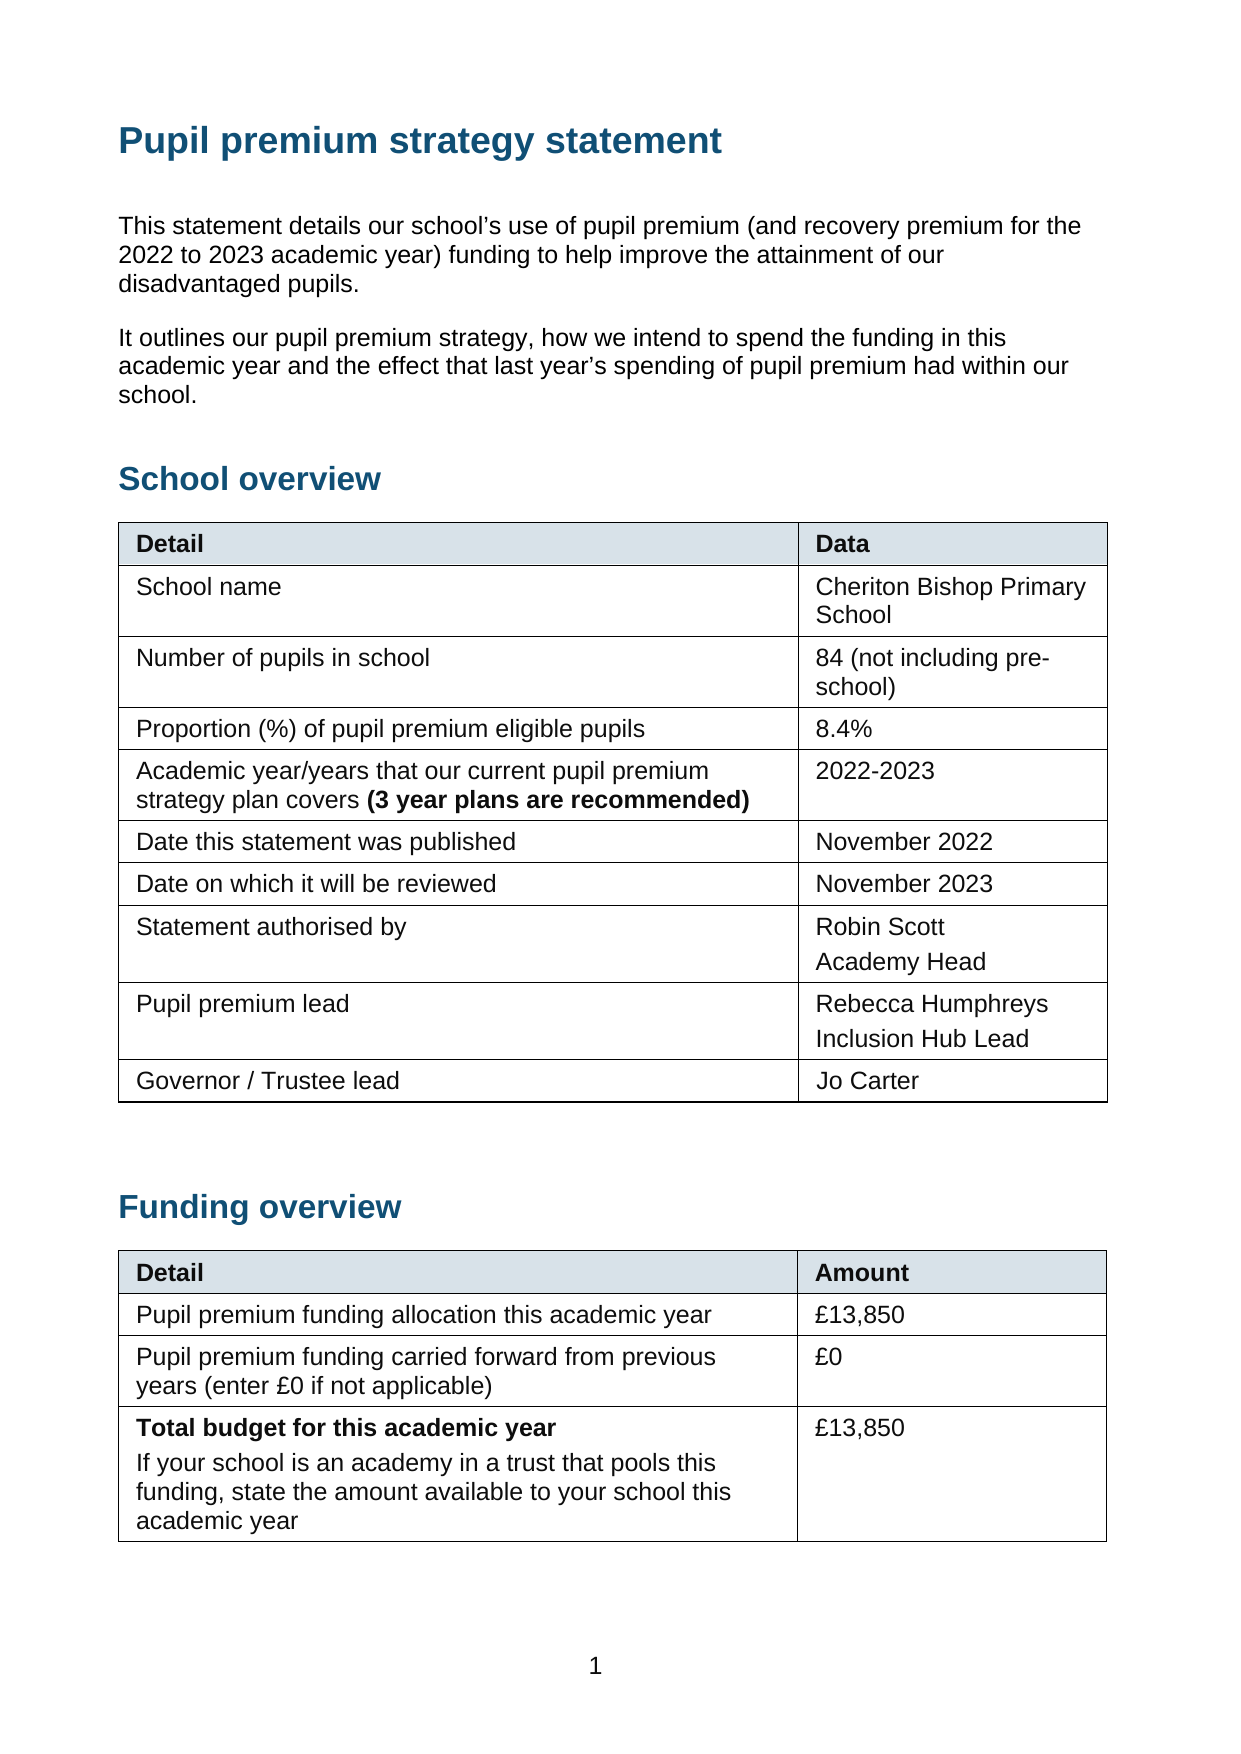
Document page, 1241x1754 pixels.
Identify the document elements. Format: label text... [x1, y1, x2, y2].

table_cell School name [119, 566, 798, 636]
table_header Detail [119, 523, 798, 564]
table_cell November 2023 [799, 863, 1107, 904]
table_cell 8.4% [799, 708, 1107, 749]
table_cell Proportion (%) of pupil premium eligible pupils [119, 708, 798, 749]
table_cell Rebecca Humphreys Inclusion Hub Lead [799, 983, 1107, 1059]
table_cell £0 [798, 1336, 1106, 1406]
table_cell £13,850 [798, 1294, 1106, 1335]
subtitle It outlines our pupil premium strategy, how we intend to spend the funding in this academic year and the effect that last year’s spending of pupil premium had within our school. [118, 322, 1107, 409]
table_cell £13,850 [798, 1407, 1106, 1541]
table_header Detail [119, 1251, 797, 1293]
table_cell 2022-2023 [799, 750, 1107, 820]
table_cell Academic year/years that our current pupil premium strategy plan covers (3 year plans are recommended) [119, 750, 798, 820]
text Funding overview [118, 1187, 1107, 1225]
table_header Amount [798, 1251, 1106, 1293]
table_cell Total budget for this academic year If your school is an academy in a trust that pools this funding, state the amount available to your school this academic year [119, 1407, 797, 1541]
table_cell Statement authorised by [119, 906, 798, 982]
table_cell Jo Carter [799, 1060, 1107, 1101]
subtitle This statement details our school’s use of pupil premium (and recovery premium for the 2022 to 2023 academic year) funding to help improve the attainment of our disadvantaged pupils. [118, 211, 1107, 297]
subtitle Pupil premium strategy statement [118, 118, 1107, 161]
table_cell Governor / Trustee lead [119, 1060, 798, 1101]
table_cell Pupil premium funding carried forward from previous years (enter £0 if not applicable) [119, 1336, 797, 1406]
table_cell Robin Scott Academy Head [799, 906, 1107, 982]
table_header Data [799, 523, 1107, 564]
subtitle School overview [118, 459, 1107, 497]
table_cell Pupil premium funding allocation this academic year [119, 1294, 797, 1335]
table_cell Date this statement was published [119, 821, 798, 862]
table_cell Cheriton Bishop Primary School [799, 566, 1107, 636]
table_cell Number of pupils in school [119, 637, 798, 707]
table_cell November 2022 [799, 821, 1107, 862]
table_cell Pupil premium lead [119, 983, 798, 1059]
table_cell 84 (not including pre-school) [799, 637, 1107, 707]
table_cell Date on which it will be reviewed [119, 863, 798, 904]
